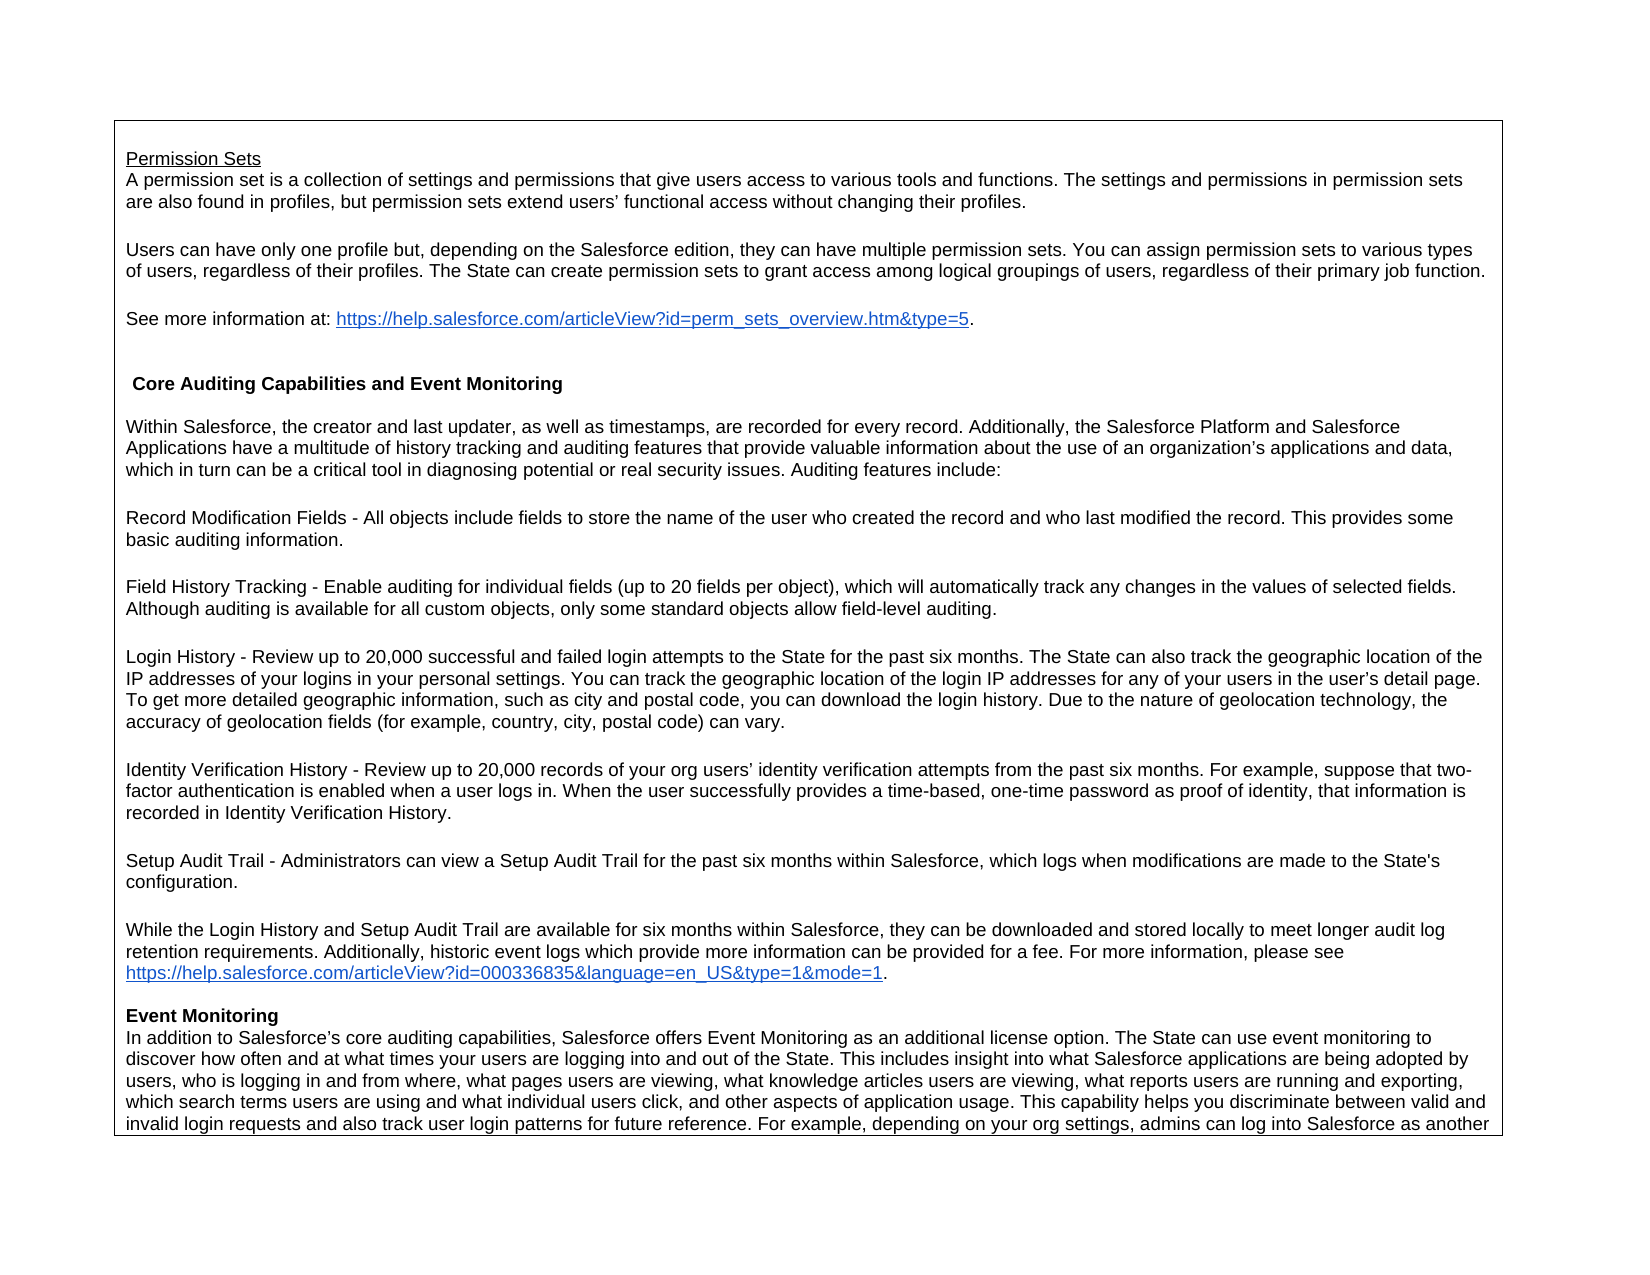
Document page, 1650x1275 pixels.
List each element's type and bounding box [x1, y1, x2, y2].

table_cell [115, 121, 1502, 1134]
